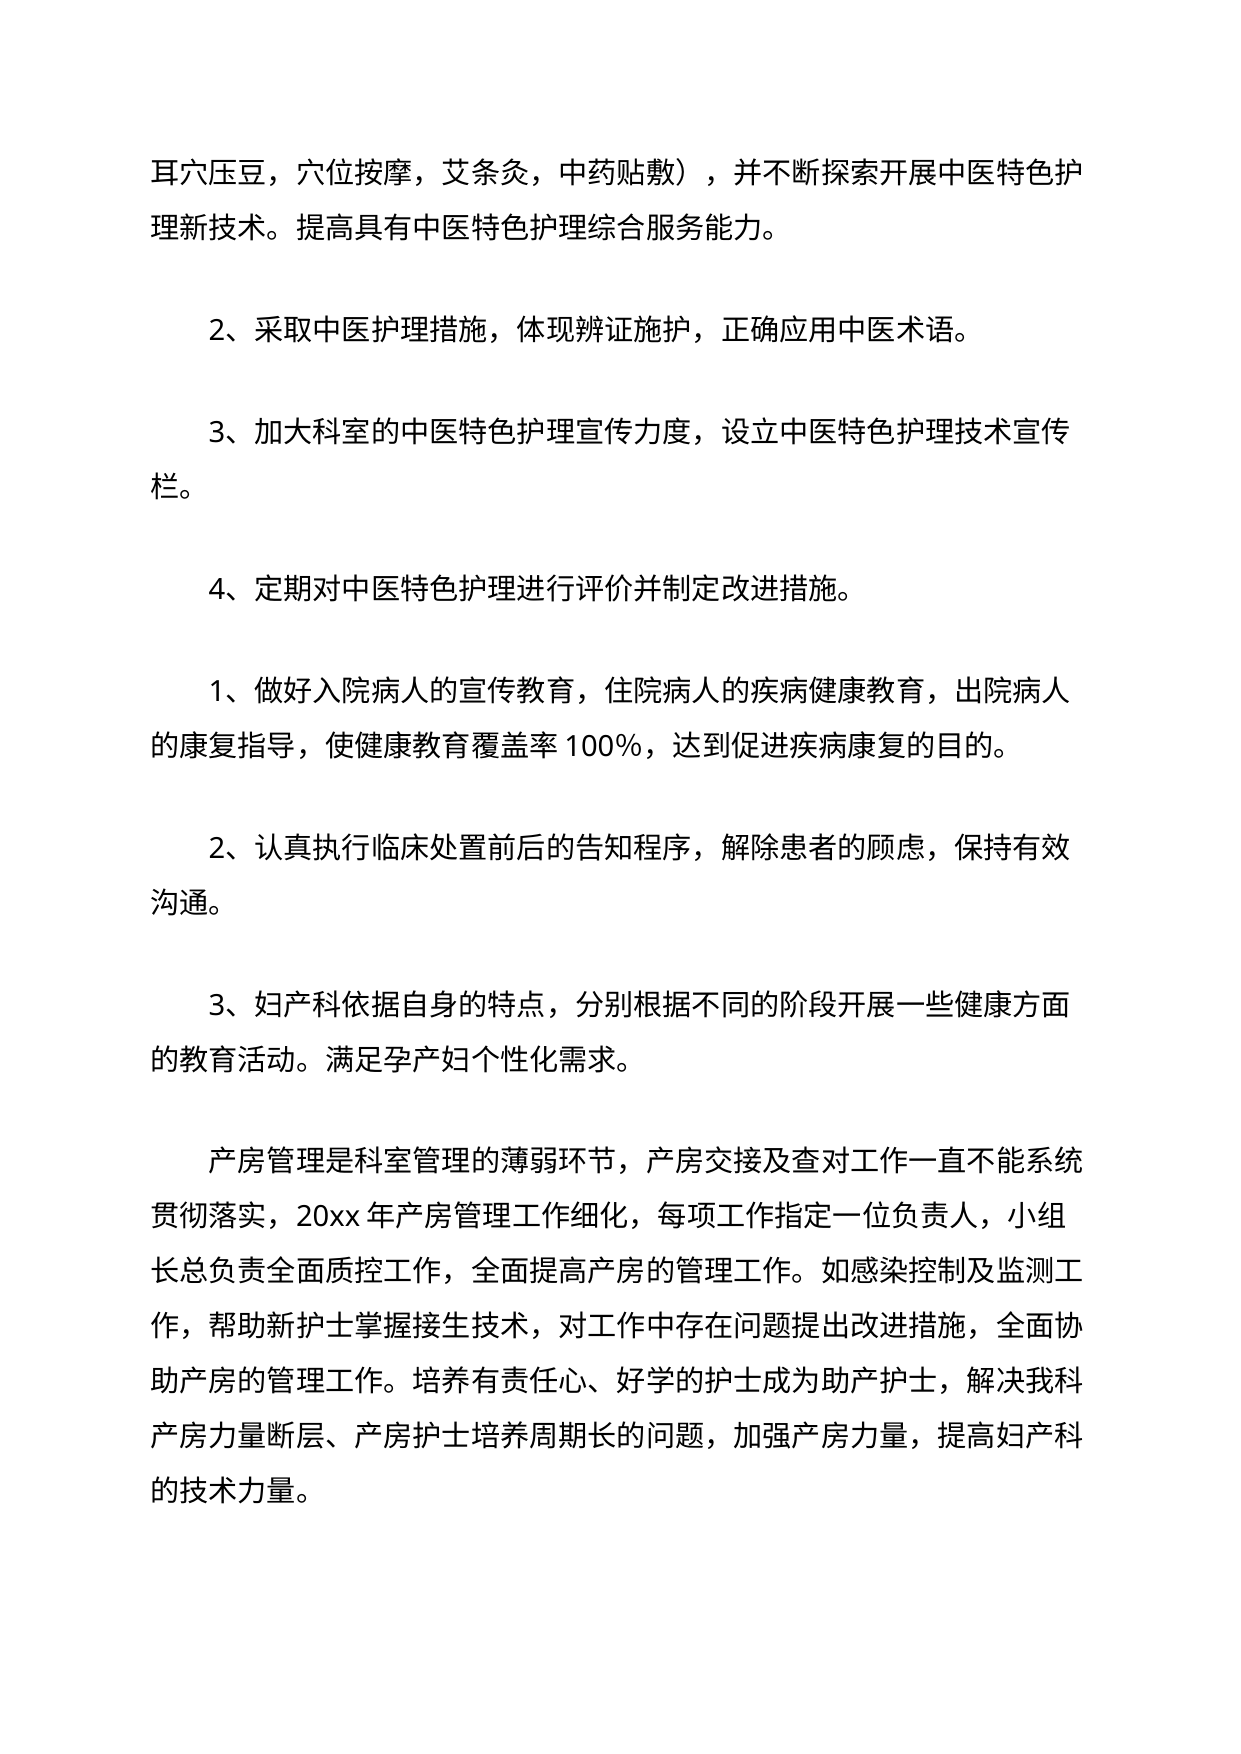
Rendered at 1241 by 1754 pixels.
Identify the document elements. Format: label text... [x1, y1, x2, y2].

text 2、认真执行临床处置前后的告知程序，解除患者的顾虑，保持有效沟通。 [150, 824, 1090, 922]
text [150, 150, 1090, 247]
text 2、采取中医护理措施，体现辨证施护，正确应用中医术语。 [150, 307, 1090, 349]
text 3、妇产科依据自身的特点，分别根据不同的阶段开展一些健康方面的教育活动。满足孕产妇个性化需求。 [150, 981, 1090, 1078]
text 1、做好入院病人的宣传教育，住院病人的疾病健康教育，出院病人的康复指导，使健康教育覆盖率100％，达到促进疾病康复的目的。 [150, 667, 1090, 765]
text 产房管理是科室管理的薄弱环节，产房交接及查对工作一直不能系统贯彻落实，20xx年产房管理工作细化，每项工作指定一位负责人，小组长总负责全面质控工作，全面提高产房的管理工作。如感染控制及监测工作，帮助新护士掌握接生技术，对工作中存在问题提出改进措施，全面协助产房的管理工作。培养有责任心、好学的护士成为助产护士，解决我科产房力量断层、产房护士培养周期长的问题，加强产房力量，提高妇产科的技术力量。 [150, 1138, 1090, 1510]
text 4、定期对中医特色护理进行评价并制定改进措施。 [150, 565, 1090, 608]
text 3、加大科室的中医特色护理宣传力度，设立中医特色护理技术宣传栏。 [150, 409, 1090, 506]
